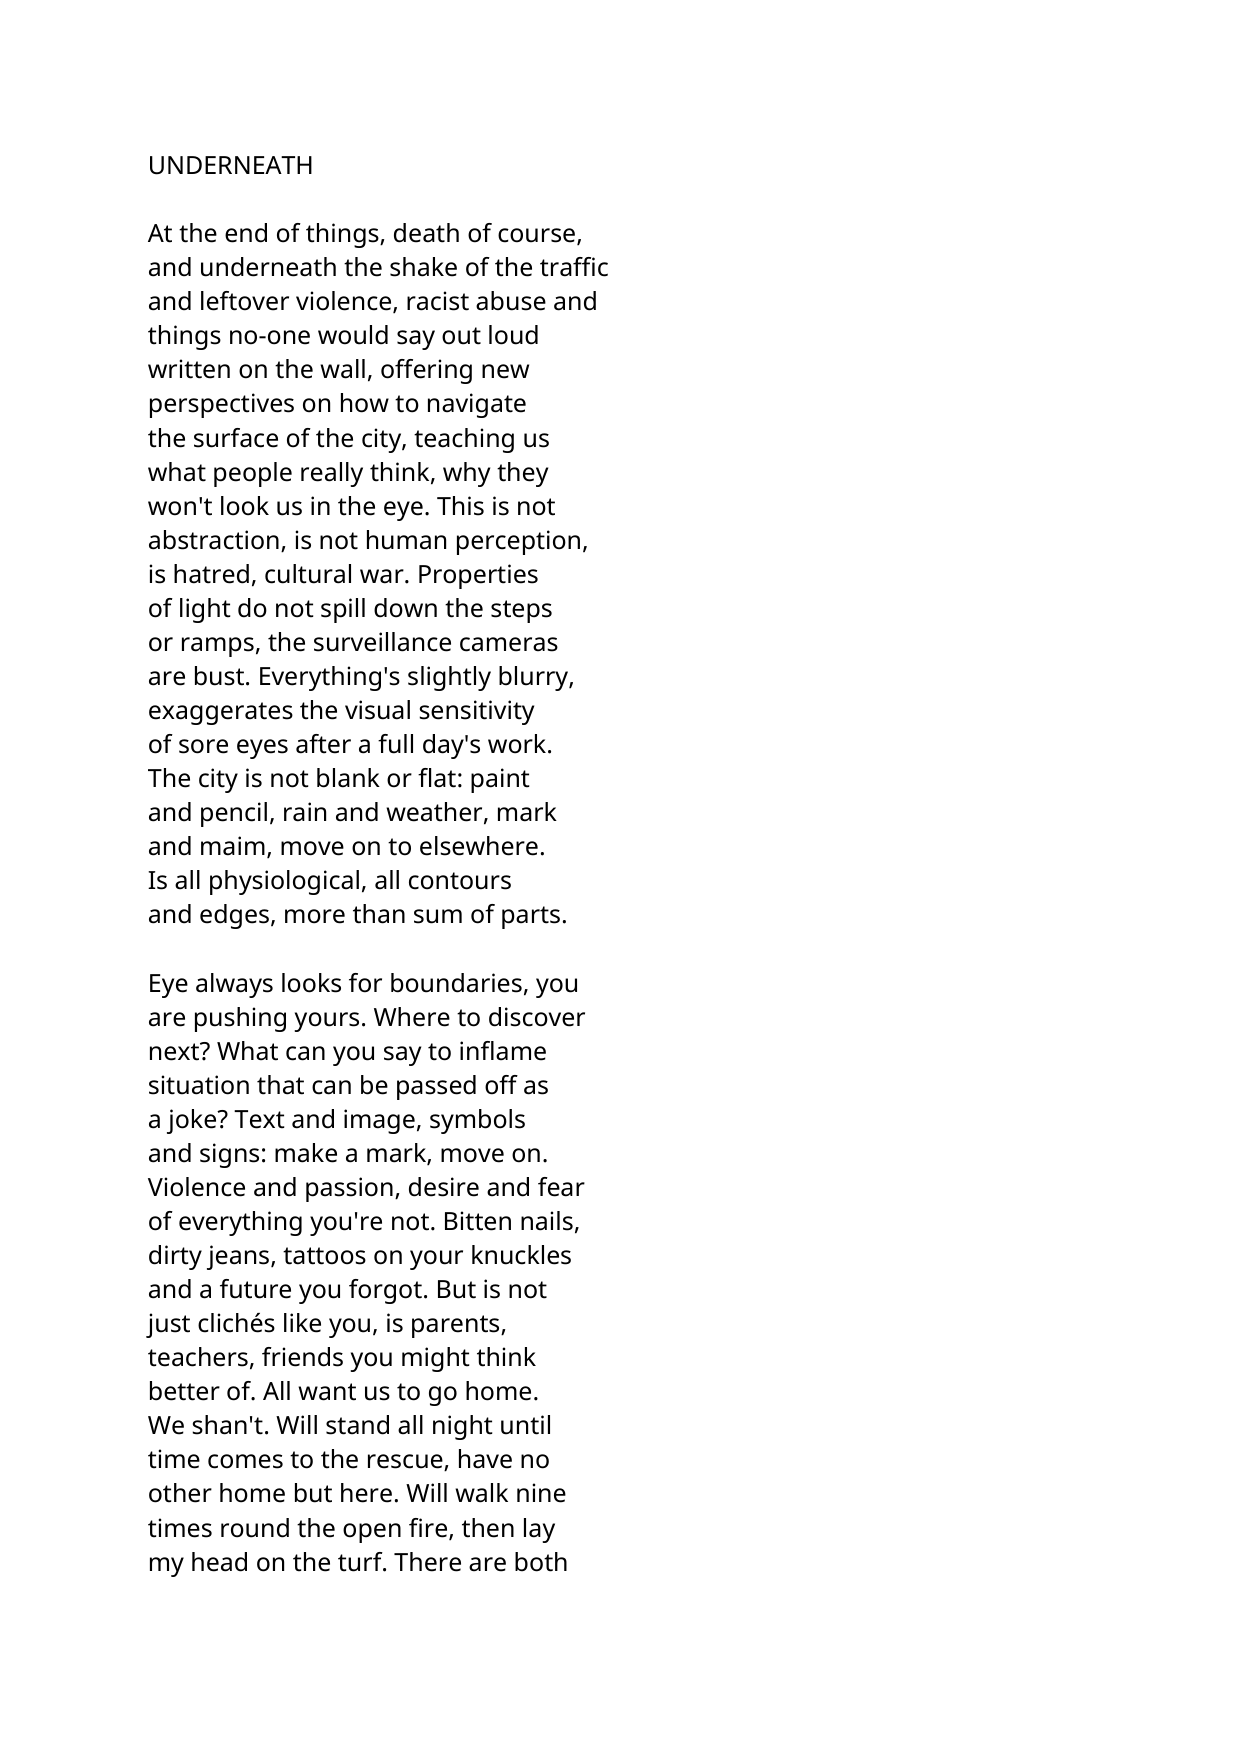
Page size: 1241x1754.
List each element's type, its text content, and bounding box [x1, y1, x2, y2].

text of sore eyes after a full day's work. [148, 727, 1092, 761]
text or ramps, the surveillance cameras [148, 624, 1092, 659]
text and a future you forgot. But is not [148, 1272, 1092, 1306]
text and edges, more than sum of parts. [148, 897, 1092, 931]
text exaggerates the visual sensitivity [148, 693, 1092, 727]
text and leftover violence, racist abuse and [148, 284, 1092, 318]
text of light do not spill down the steps [148, 591, 1092, 624]
text what people really think, why they [148, 454, 1092, 488]
text At the end of things, death of course, [148, 216, 1092, 250]
text UNDERNEATH [148, 148, 1092, 182]
text next? What can you say to inflame [148, 1033, 1092, 1067]
text other home but here. Will walk nine [148, 1476, 1092, 1510]
text the surface of the city, teaching us [148, 420, 1092, 454]
text and maim, move on to elsewhere. [148, 829, 1092, 863]
text of everything you're not. Bitten nails, [148, 1204, 1092, 1238]
text dirty jeans, tattoos on your knuckles [148, 1238, 1092, 1272]
text and underneath the shake of the traffic [148, 250, 1092, 284]
text better of. All want us to go home. [148, 1374, 1092, 1408]
text time comes to the rescue, have no [148, 1442, 1092, 1476]
text situation that can be passed off as [148, 1067, 1092, 1101]
text a joke? Text and image, symbols [148, 1101, 1092, 1136]
text and signs: make a mark, move on. [148, 1136, 1092, 1169]
text are pushing yours. Where to discover [148, 999, 1092, 1033]
text The city is not blank or flat: paint [148, 761, 1092, 795]
text times round the open fire, then lay [148, 1510, 1092, 1544]
text is hatred, cultural war. Properties [148, 556, 1092, 591]
text are bust. Everything's slightly blurry, [148, 659, 1092, 693]
text won't look us in the eye. This is not [148, 488, 1092, 522]
text things no-one would say out loud [148, 318, 1092, 352]
text perspectives on how to navigate [148, 386, 1092, 420]
text and pencil, rain and weather, mark [148, 795, 1092, 829]
text teachers, friends you might think [148, 1340, 1092, 1374]
text We shan't. Will stand all night until [148, 1408, 1092, 1442]
text Is all physiological, all contours [148, 863, 1092, 897]
text just clichés like you, is parents, [148, 1306, 1092, 1340]
text Eye always looks for boundaries, you [148, 965, 1092, 999]
text abstraction, is not human perception, [148, 522, 1092, 556]
text Violence and passion, desire and fear [148, 1169, 1092, 1204]
text my head on the turf. There are both [148, 1544, 1092, 1578]
text written on the wall, offering new [148, 352, 1092, 386]
